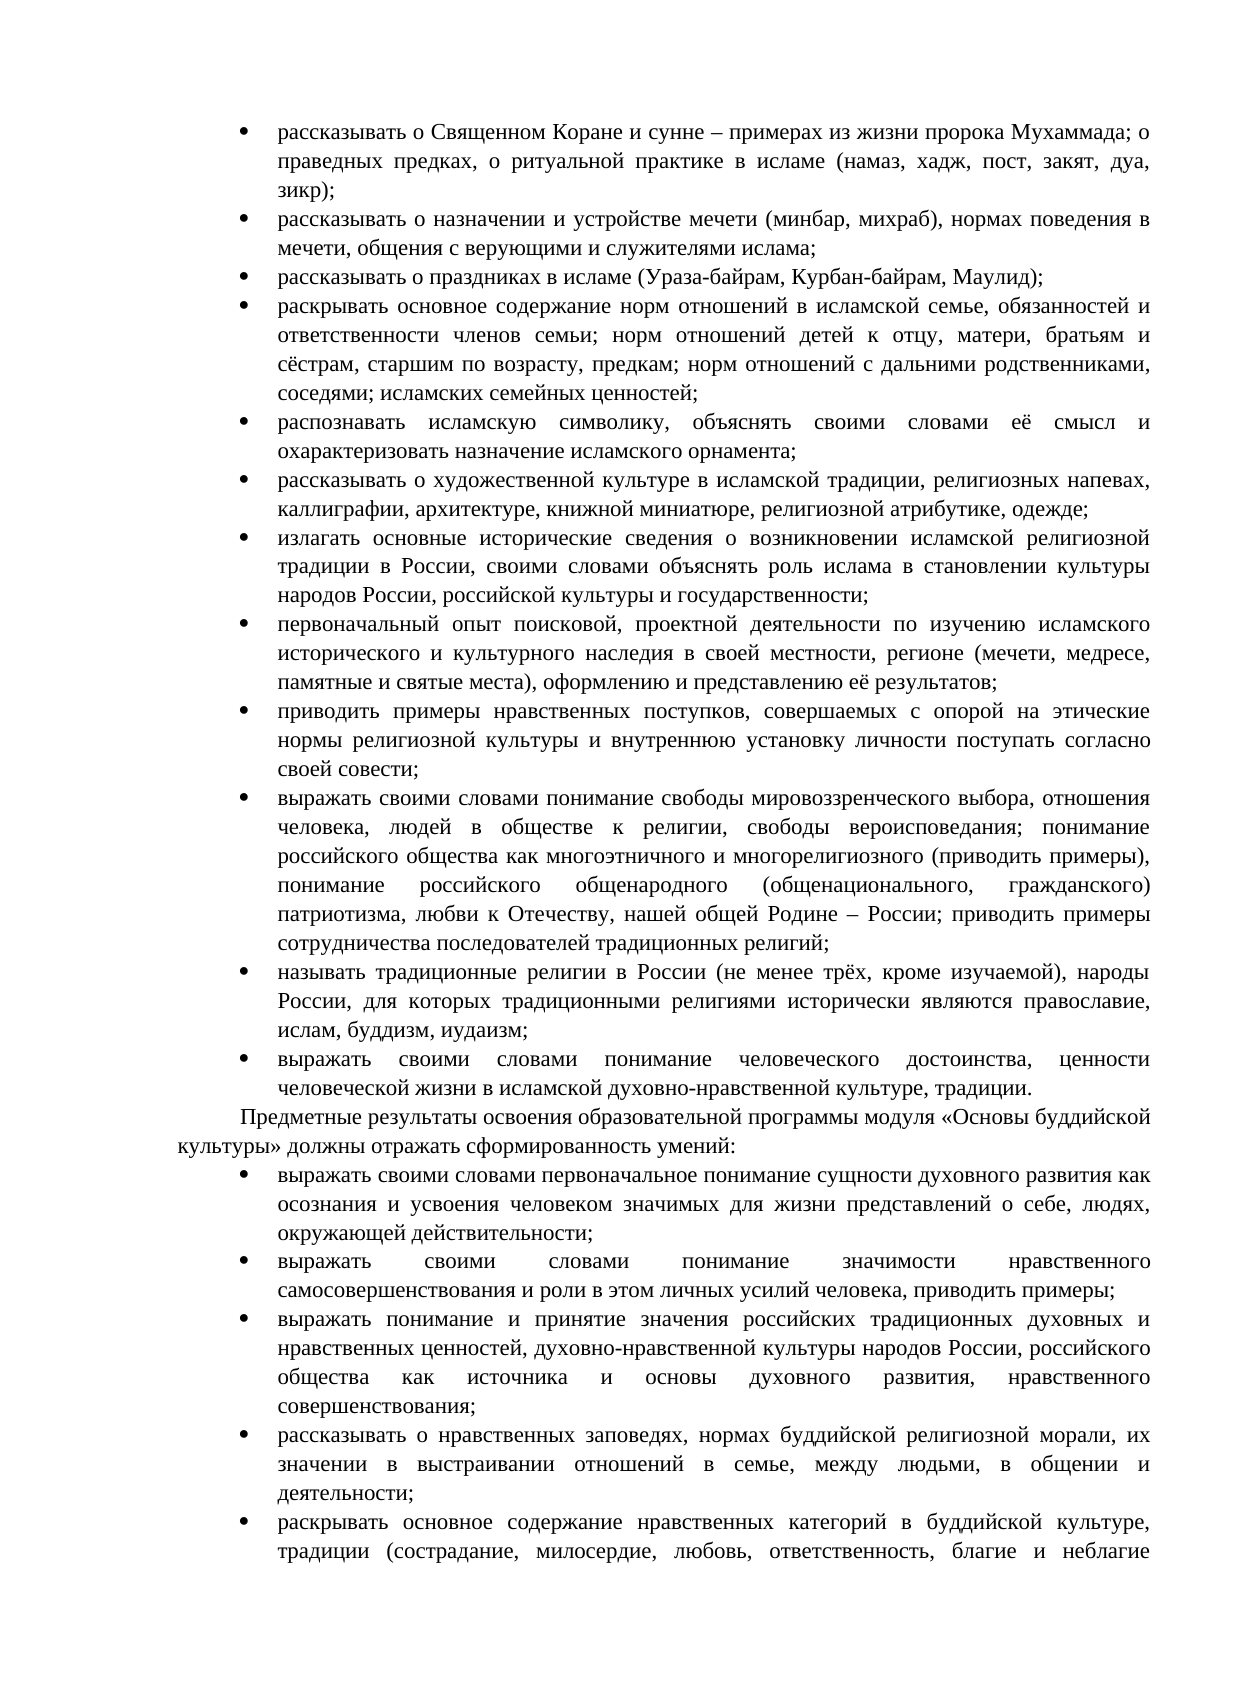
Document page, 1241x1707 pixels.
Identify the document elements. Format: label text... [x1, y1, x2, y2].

text Предметные результаты освоения образовательной программы модуля «Основы буддийской культуры» должны отражать сформированность умений: [177, 1103, 1152, 1158]
list рассказывать о назначении и устройстве мечети (минбар, михраб), нормах поведения в мечети, общения с верующими и служителями ислама; [240, 205, 1152, 260]
list выражать своими словами понимание свободы мировоззренческого выбора, отношения человека, людей в обществе к религии, свободы вероисповедания; понимание российского общества как многоэтничного и многорелигиозного (приводить примеры), понимание российского общенародного (общенационального, гражданского) патриотизма, любви к Оте­честву, нашей общей Родине – России; приводить примеры сотрудничества последователей традиционных религий; [240, 784, 1152, 955]
list приводить примеры нравственных поступков, совершаемых с опорой на этические нормы религиозной культуры и внутреннюю установку личности поступать согласно своей совести; [240, 697, 1152, 782]
list выражать понимание и принятие значения российских традиционных духовных и нравственных ценностей, духовно-нравственной культуры народов России, российского общества как источника и основы духовного развития, нравственного совершенствования; [240, 1305, 1152, 1419]
list рассказывать о нравственных заповедях, нормах буддийской религиозной морали, их значении в выстраивании отношений в семье, между людьми, в общении и деятельности; [240, 1421, 1152, 1506]
list рассказывать о Священном Коране и сунне – примерах из жизни пророка Мухаммада; о праведных предках, о ритуальной практике в исламе (намаз, хадж, пост, закят, дуа, зикр); [240, 118, 1152, 202]
list раскрывать основное содержание норм отношений в исламской семье, обязанностей и ответственности членов семьи; норм отношений детей к отцу, матери, братьям и сёстрам, старшим по возрасту, предкам; норм отношений с дальними родственниками, соседями; исламских семейных ценностей; [240, 292, 1152, 405]
list первоначальный опыт поисковой, проектной деятельности по изучению исламского исторического и культурного наследия в своей местности, регионе (мечети, медресе, памятные и святые места), оформлению и представлению её результатов; [240, 610, 1152, 695]
list рассказывать о праздниках в исламе (Ураза-байрам, Курбан-байрам, Маулид); [240, 263, 1152, 289]
list распознавать исламскую символику, объяснять своими словами её смысл и охарактеризовать назначение исламского орнамента; [240, 408, 1152, 463]
list излагать основные исторические сведения о возникновении исламской религиозной традиции в России, своими словами объяснять роль ислама в становлении культуры народов России, российской культуры и государственности; [240, 523, 1152, 608]
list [240, 1508, 1152, 1563]
list выражать своими словами первоначальное понимание сущности духовного развития как осознания и усвоения человеком значимых для жизни представлений о себе, людях, окружающей действительности; [240, 1161, 1152, 1245]
list выражать своими словами понимание значимости нравственного самосовершенствования и роли в этом личных усилий человека, приводить примеры; [240, 1247, 1152, 1303]
list называть традиционные религии в России (не менее трёх, кроме изучаемой), народы России, для которых традиционными религиями исторически являются православие, ислам, буддизм, иудаизм; [240, 958, 1152, 1042]
list выражать своими словами понимание человеческого достоинства, ценности человеческой жизни в исламской духовно-нравственной культуре, традиции. [240, 1045, 1152, 1100]
list рассказывать о художественной культуре в исламской традиции, религиозных напевах, каллиграфии, архитектуре, книжной миниатюре, религиозной атрибутике, одежде; [240, 466, 1152, 521]
